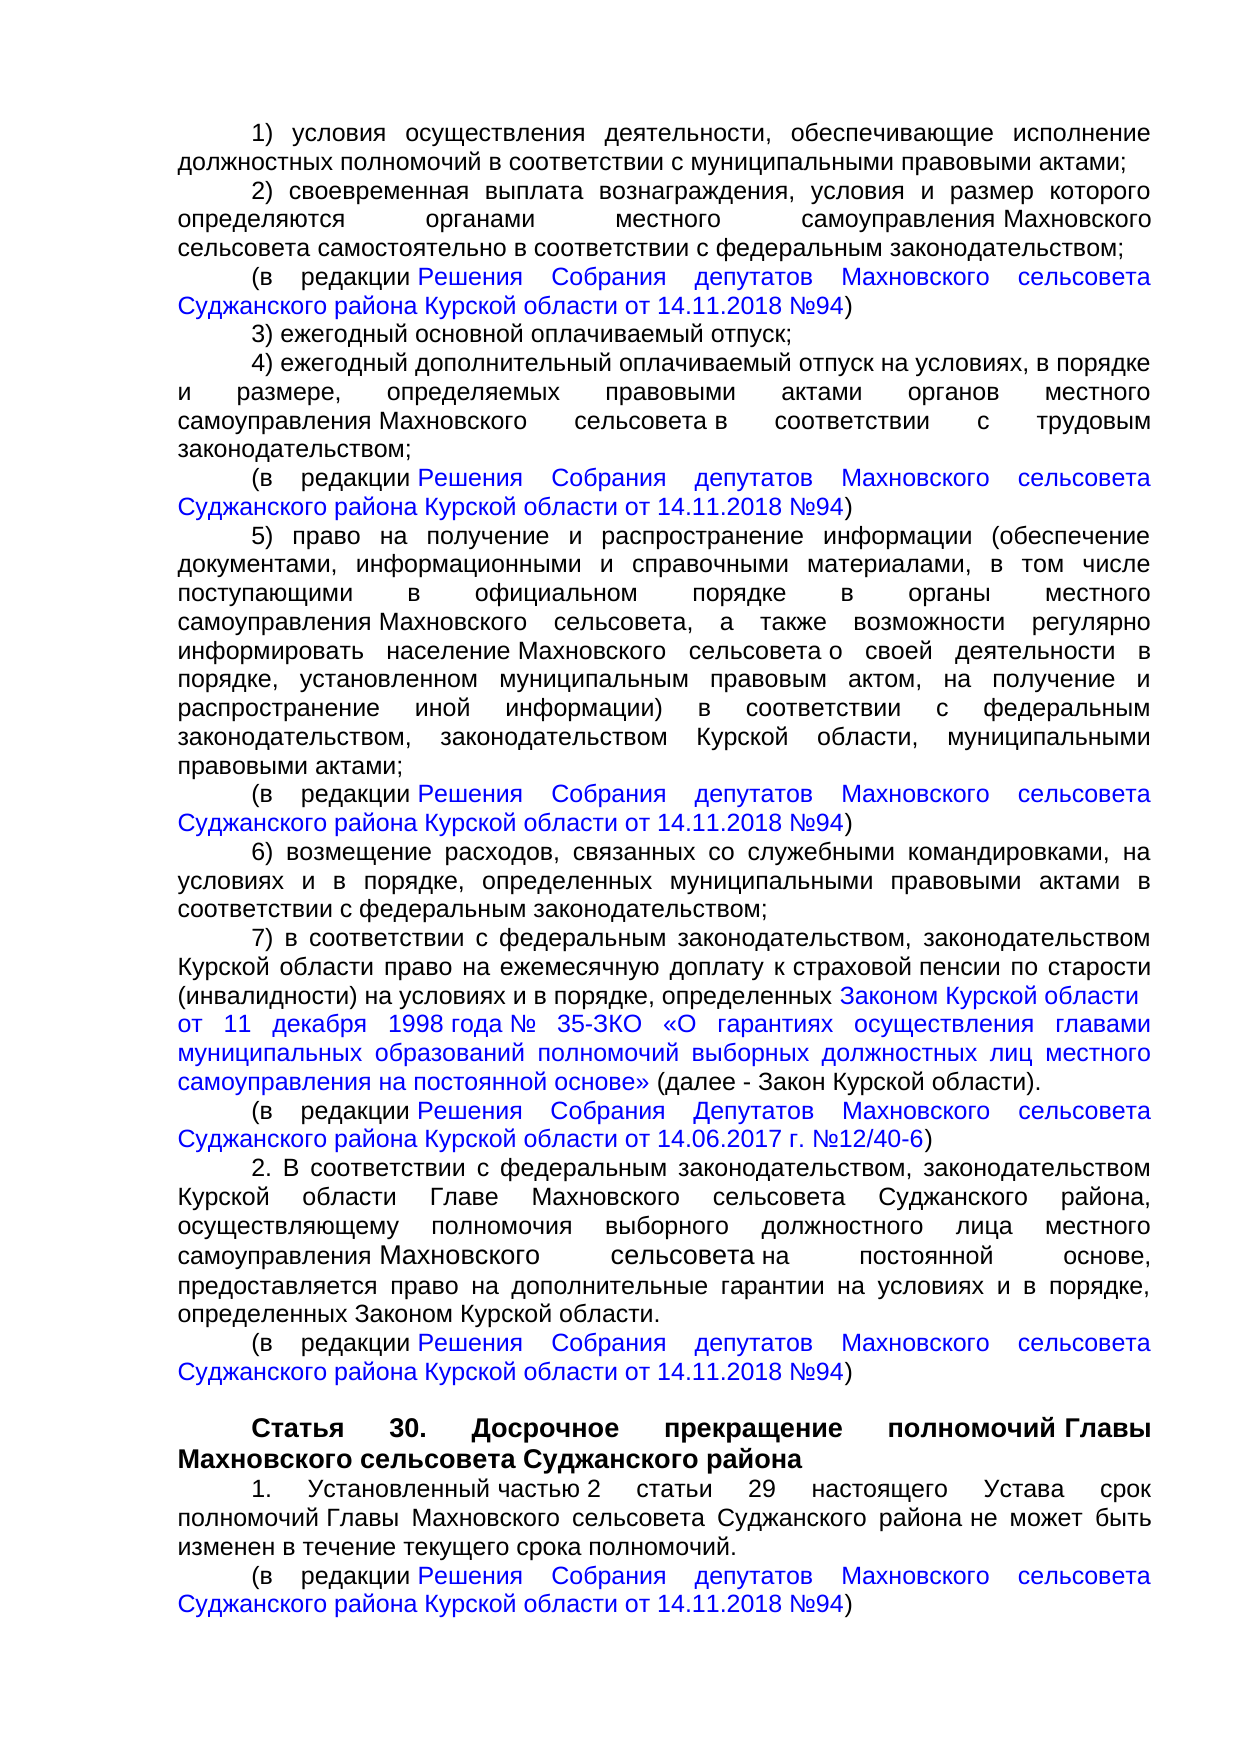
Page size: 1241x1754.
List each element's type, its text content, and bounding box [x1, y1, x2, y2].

text (в редакции Решения Собрания депутатов Махновского сельсовета Суджанского района Курской области от 14.11.2018 №94) [177, 1328, 1152, 1386]
text 4) ежегодный дополнительный оплачиваемый отпуск на условиях, в порядке и размере, определяемых правовыми актами органов местного самоуправления Махновского сельсовета в соответствии с трудовым законодательством; [177, 348, 1152, 463]
text 3) ежегодный основной оплачиваемый отпуск; [177, 319, 1152, 348]
text Статья 30. Досрочное прекращение полномочий Главы Махновского сельсовета Суджанского района [177, 1412, 1152, 1474]
text 7) в соответствии с федеральным законодательством, законодательством Курской области право на ежемесячную доплату к страховой пенсии по старости (инвалидности) на условиях и в порядке, определенных Законом Курской области от 11 декабря 1998 года № 35-ЗКО «О гарантиях осуществления главами муниципальных образований полномочий выборных должностных лиц местного самоуправления на постоянной основе» (далее - Закон Курской области). [177, 923, 1152, 1096]
text 6) возмещение расходов, связанных со служебными командировками, на условиях и в порядке, определенных муниципальными правовыми актами в соответствии с федеральным законодательством; [177, 837, 1152, 923]
text (в редакции Решения Собрания депутатов Махновского сельсовета Суджанского района Курской области от 14.11.2018 №94) [177, 779, 1152, 837]
text 5) право на получение и распространение информации (обеспечение документами, информационными и справочными материалами, в том числе поступающими в официальном порядке в органы местного самоуправления Махновского сельсовета, а также возможности регулярно информировать население Махновского сельсовета о своей деятельности в порядке, установленном муниципальным правовым актом, на получение и распространение иной информации) в соответствии с федеральным законодательством, законодательством Курской области, муниципальными правовыми актами; [177, 521, 1152, 779]
text (в редакции Решения Собрания депутатов Махновского сельсовета Суджанского района Курской области от 14.11.2018 №94) [177, 463, 1152, 521]
text (в редакции Решения Собрания Депутатов Махновского сельсовета Суджанского района Курской области от 14.06.2017 г. №12/40-6) [177, 1096, 1152, 1153]
text 2. В соответствии с федеральным законодательством, законодательством Курской области Главе Махновского сельсовета Суджанского района, осуществляющему полномочия выборного должностного лица местного самоуправления Махновского сельсовета на постоянной основе, предоставляется право на дополнительные гарантии на условиях и в порядке, определенных Законом Курской области. [177, 1153, 1152, 1328]
text 1) условия осуществления деятельности, обеспечивающие исполнение должностных полномочий в соответствии с муниципальными правовыми актами; [177, 118, 1152, 176]
text 1. Установленный частью 2 статьи 29 настоящего Устава срок полномочий Главы Махновского сельсовета Суджанского района не может быть изменен в течение текущего срока полномочий. [177, 1474, 1152, 1561]
text (в редакции Решения Собрания депутатов Махновского сельсовета Суджанского района Курской области от 14.11.2018 №94) [177, 1561, 1152, 1618]
text (в редакции Решения Собрания депутатов Махновского сельсовета Суджанского района Курской области от 14.11.2018 №94) [177, 262, 1152, 319]
text 2) своевременная выплата вознаграждения, условия и размер которого определяются органами местного самоуправления Махновского сельсовета самостоятельно в соответствии с федеральным законодательством; [177, 176, 1152, 262]
